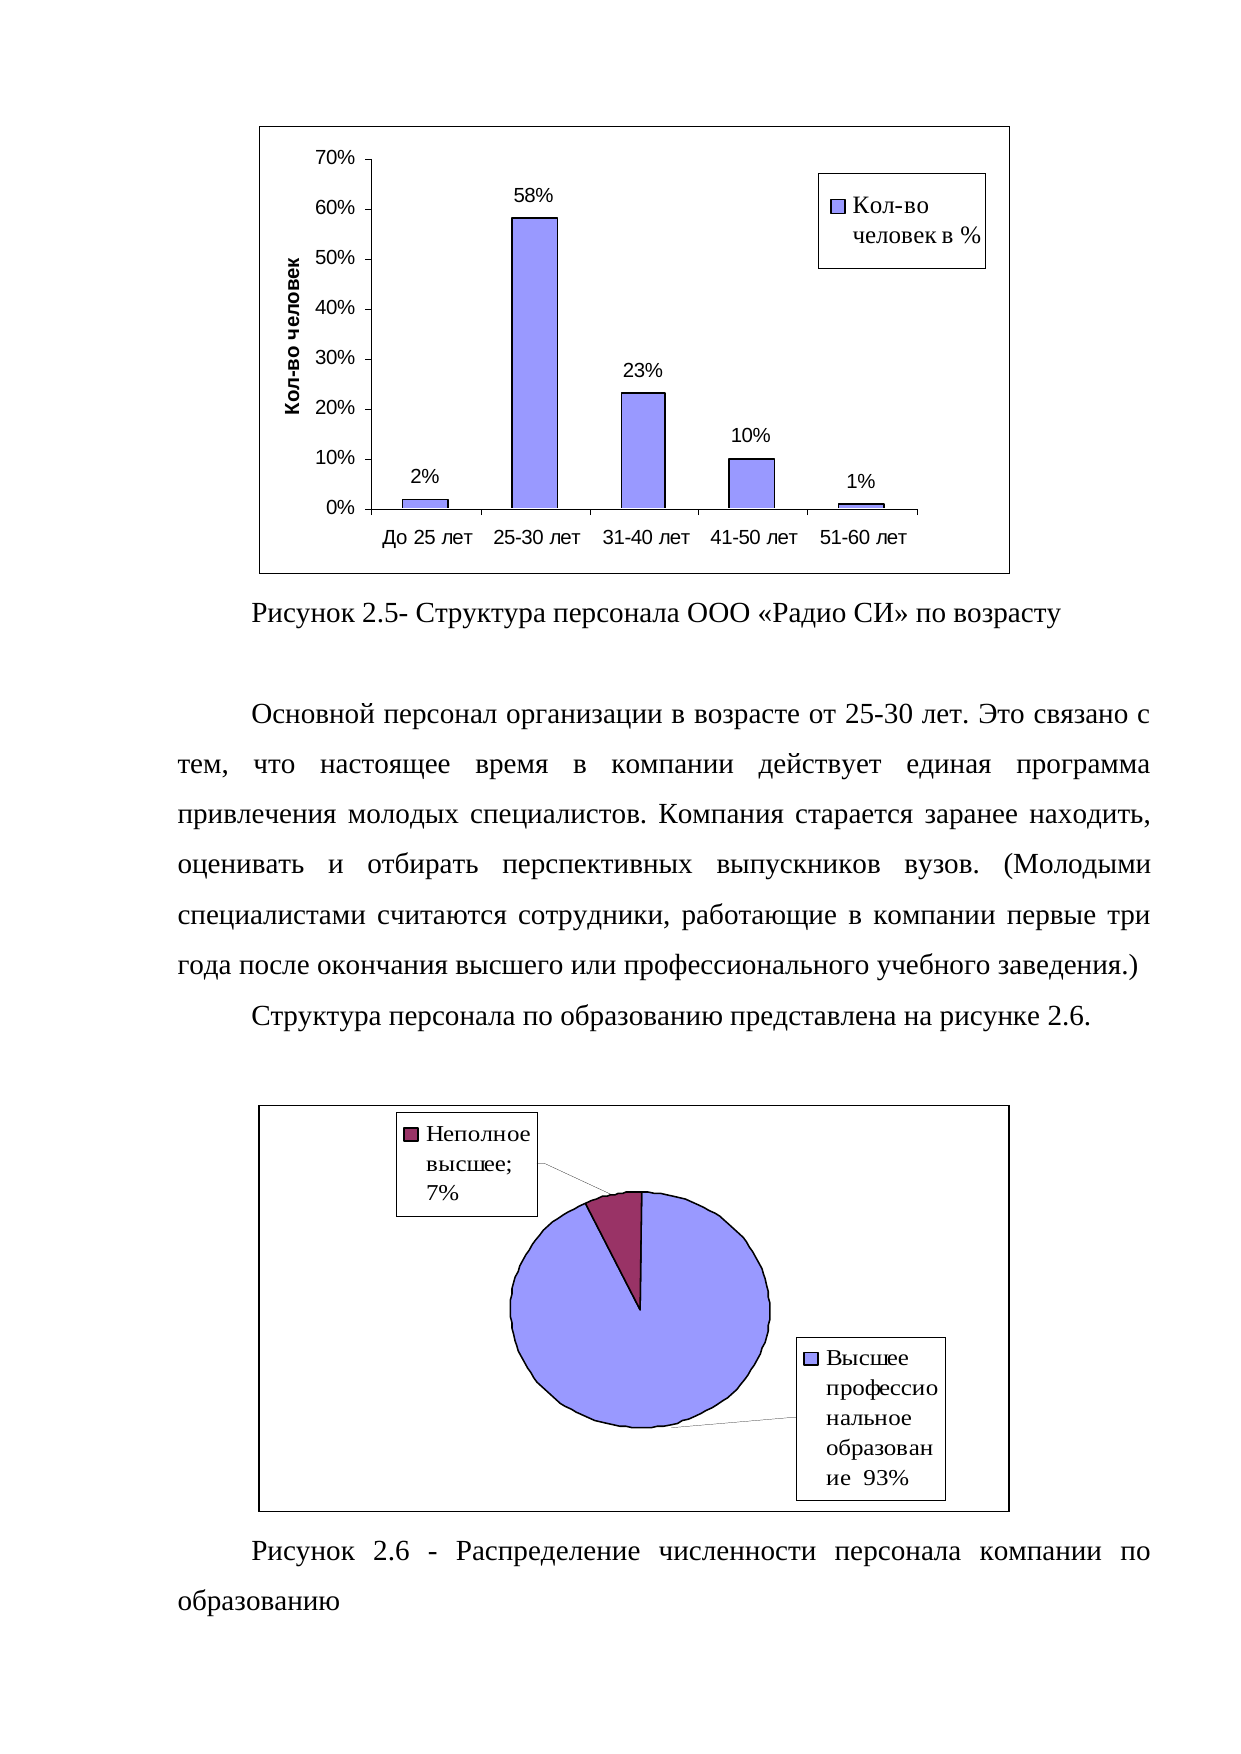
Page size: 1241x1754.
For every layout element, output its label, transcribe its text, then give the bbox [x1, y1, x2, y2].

text Основной персонал организации в возрасте от 25-30 лет. Это связано с тем, что настоящее время в компании действует единая программа привлечения молодых специалистов. Компания старается заранее находить, оценивать и отбирать перспективных выпускников вузов. (Молодыми специалистами считаются сотрудники, работающие в компании первые три года после окончания высшего или профессионального учебного заведения.) [177, 696, 1152, 981]
text Структура персонала по образованию представлена на рисунке 2.6. [177, 998, 1152, 1031]
text Рисунок 2.6 - Распределение численности персонала компании по образованию [177, 1533, 1152, 1617]
text Рисунок 2.5- Структура персонала ООО «Радио СИ» по возрасту [177, 595, 1152, 629]
